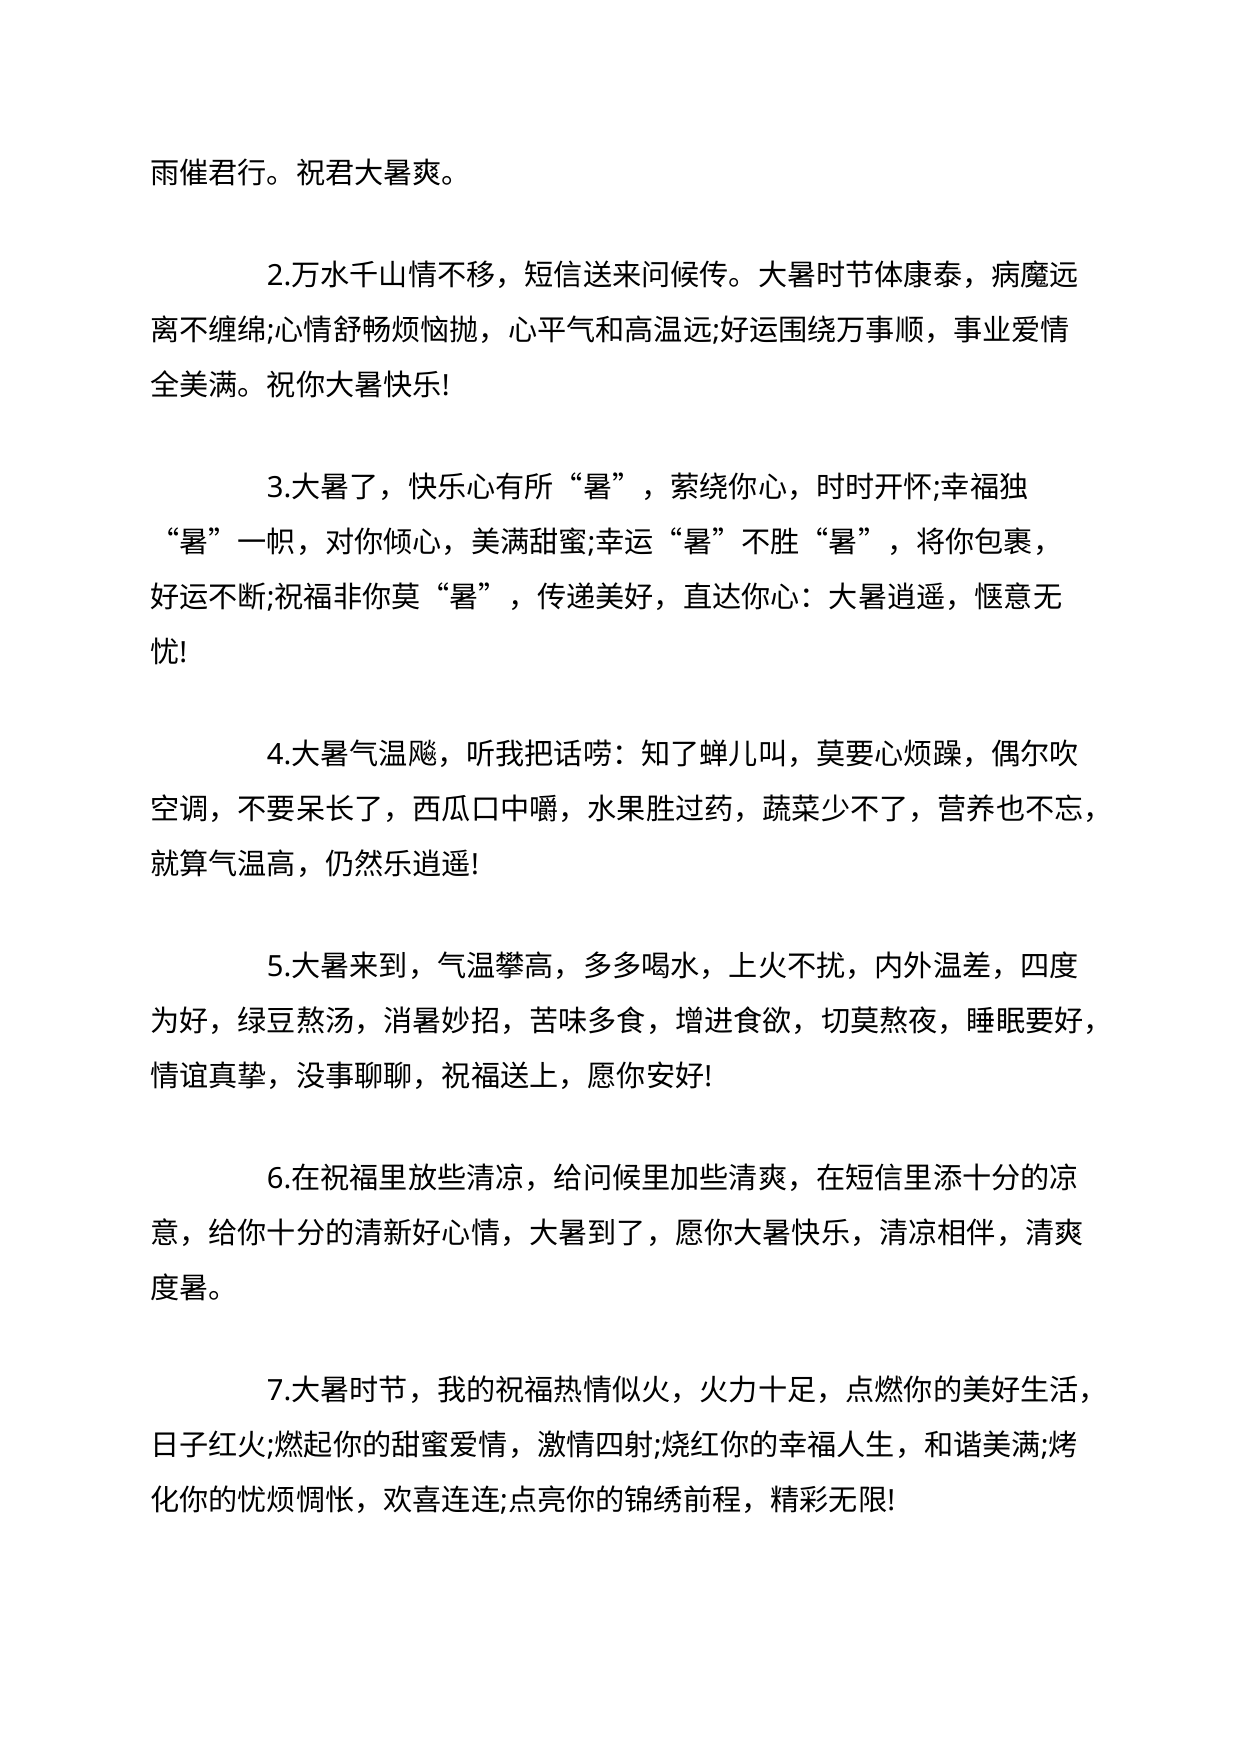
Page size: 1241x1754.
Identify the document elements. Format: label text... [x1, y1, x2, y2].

text 7.大暑时节，我的祝福热情似火，火力十足，点燃你的美好生活，日子红火;燃起你的甜蜜爱情，激情四射;烧红你的幸福人生，和谐美满;烤化你的忧烦惆怅，欢喜连连;点亮你的锦绣前程，精彩无限! [150, 1366, 1090, 1518]
text 6.在祝福里放些清凉，给问候里加些清爽，在短信里添十分的凉意，给你十分的清新好心情，大暑到了，愿你大暑快乐，清凉相伴，清爽度暑。 [150, 1154, 1090, 1307]
text 3.大暑了，快乐心有所“暑”，萦绕你心，时时开怀;幸福独“暑”一帜，对你倾心，美满甜蜜;幸运“暑”不胜“暑”，将你包裹，好运不断;祝福非你莫“暑”，传递美好，直达你心：大暑逍遥，惬意无忧! [150, 464, 1090, 671]
text 5.大暑来到，气温攀高，多多喝水，上火不扰，内外温差，四度为好，绿豆熬汤，消暑妙招，苦味多食，增进食欲，切莫熬夜，睡眠要好，情谊真挚，没事聊聊，祝福送上，愿你安好! [150, 943, 1090, 1095]
text 4.大暑气温飚，听我把话唠：知了蝉儿叫，莫要心烦躁，偶尔吹空调，不要呆长了，西瓜口中嚼，水果胜过药，蔬菜少不了，营养也不忘，就算气温高，仍然乐逍遥! [150, 731, 1090, 883]
text 2.万水千山情不移，短信送来问候传。大暑时节体康泰，病魔远离不缠绵;心情舒畅烦恼抛，心平气和高温远;好运围绕万事顺，事业爱情全美满。祝你大暑快乐! [150, 252, 1090, 404]
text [150, 150, 1090, 192]
